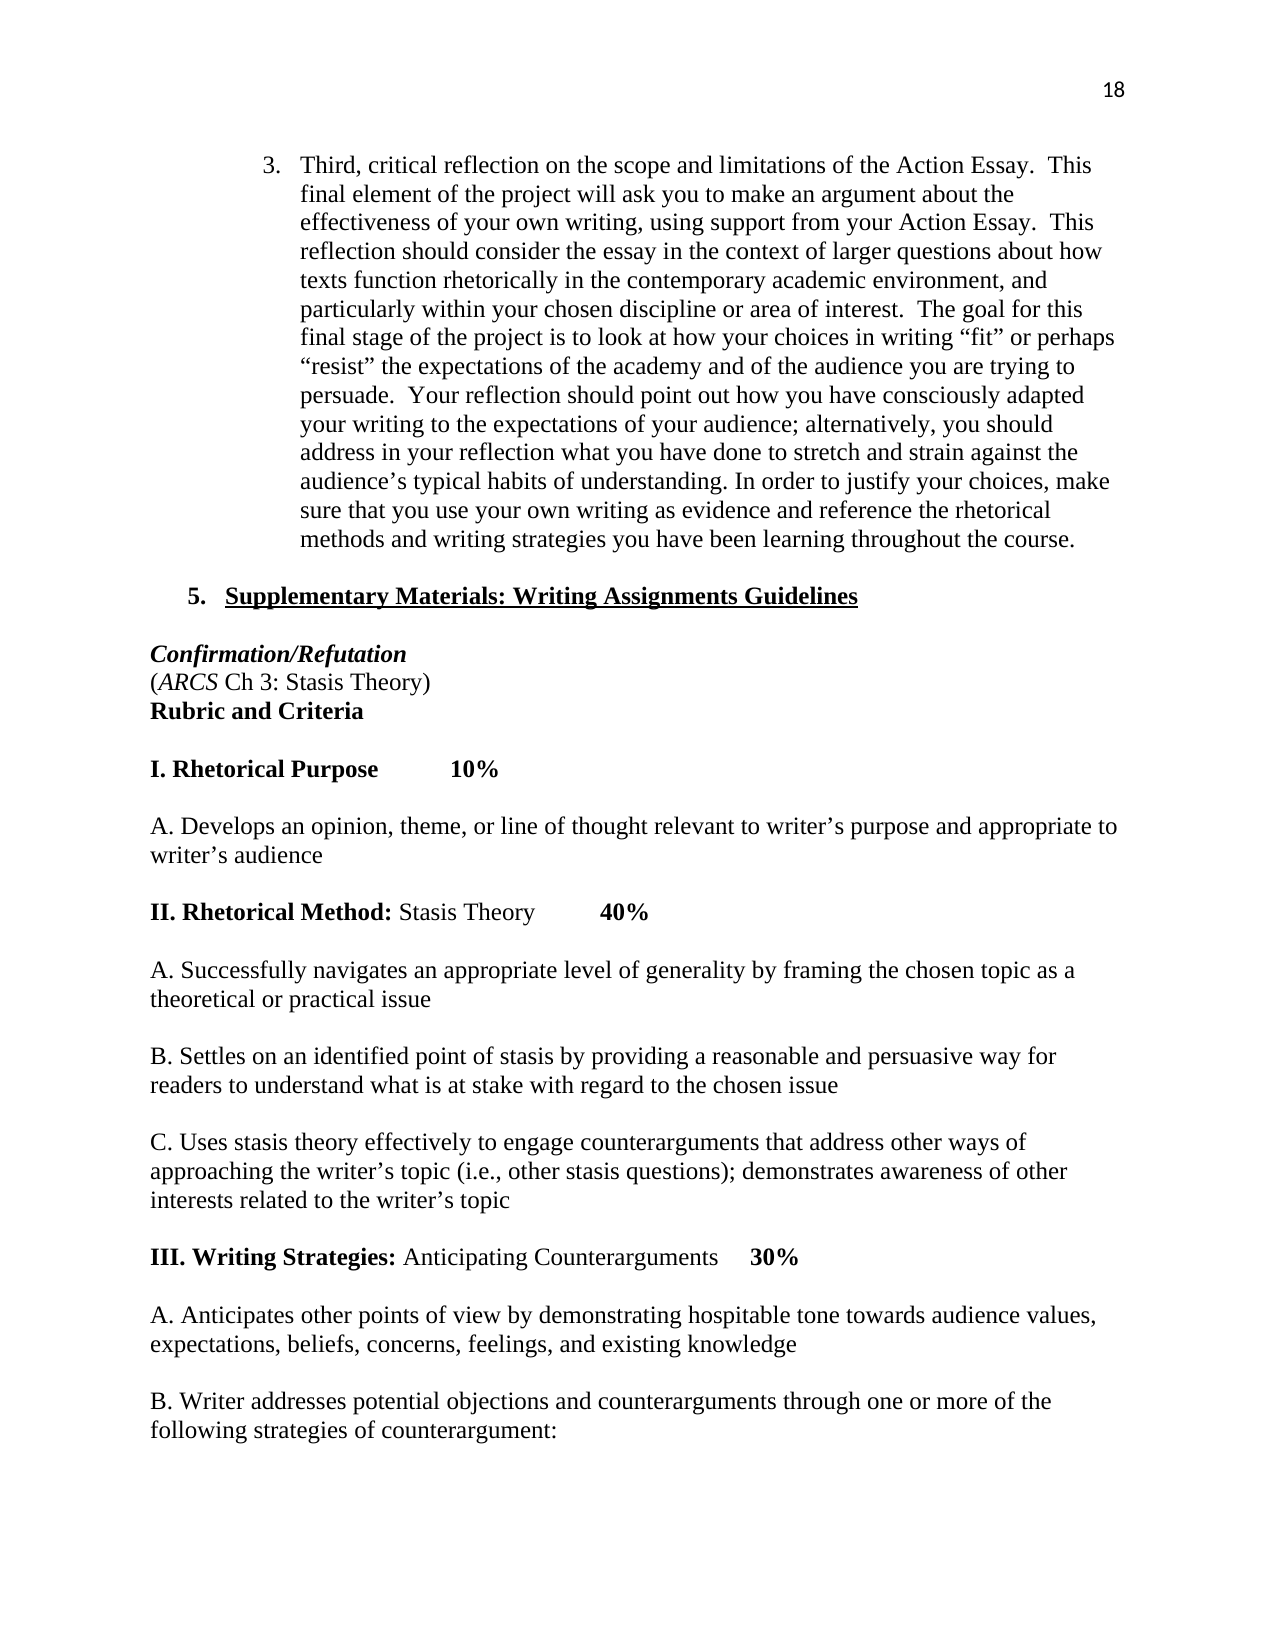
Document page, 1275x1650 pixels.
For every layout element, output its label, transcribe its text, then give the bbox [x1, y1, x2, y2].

list Supplementary Materials: Writing Assignments Guidelines [187, 581, 1125, 610]
text A. Anticipates other points of view by demonstrating hospitable tone towards audience values, expectations, beliefs, concerns, feelings, and existing knowledge [150, 1300, 1125, 1357]
text B. Settles on an identified point of stasis by providing a reasonable and persuasive way for readers to understand what is at stake with regard to the chosen issue [150, 1041, 1125, 1099]
text II. Rhetorical Method: Stasis Theory 40% [150, 897, 1125, 926]
text Confirmation/Refutation (ARCS Ch 3: Stasis Theory) Rubric and Criteria [150, 639, 1125, 725]
text C. Uses stasis theory effectively to engage counterarguments that address other ways of approaching the writer’s topic (i.e., other stasis questions); demonstrates awareness of other interests related to the writer’s topic [150, 1127, 1125, 1214]
list Third, critical reflection on the scope and limitations of the Action Essay. This final element of the project will ask you to make an argument about the effectiveness of your own writing, using support from your Action Essay. This reflection should consider the essay in the context of larger questions about how texts function rhetorically in the contemporary academic environment, and particularly within your chosen discipline or area of interest. The goal for this final stage of the project is to look at how your choices in writing “fit” or perhaps “resist” the expectations of the academy and of the audience you are trying to persuade. Your reflection should point out how you have consciously adapted your writing to the expectations of your audience; alternatively, you should address in your reflection what you have done to stretch and strain against the audience’s typical habits of understanding. In order to justify your choices, make sure that you use your own writing as evidence and reference the rhetorical methods and writing strategies you have been learning throughout the course. [262, 150, 1125, 552]
text III. Writing Strategies: Anticipating Counterarguments 30% [150, 1242, 1125, 1271]
text I. Rhetorical Purpose 10% [150, 754, 1125, 782]
text A. Develops an opinion, theme, or line of thought relevant to writer’s purpose and appropriate to writer’s audience [150, 811, 1125, 869]
text B. Writer addresses potential objections and counterarguments through one or more of the following strategies of counterargument: [150, 1386, 1125, 1444]
text A. Successfully navigates an appropriate level of generality by framing the chosen topic as a theoretical or practical issue [150, 955, 1125, 1012]
